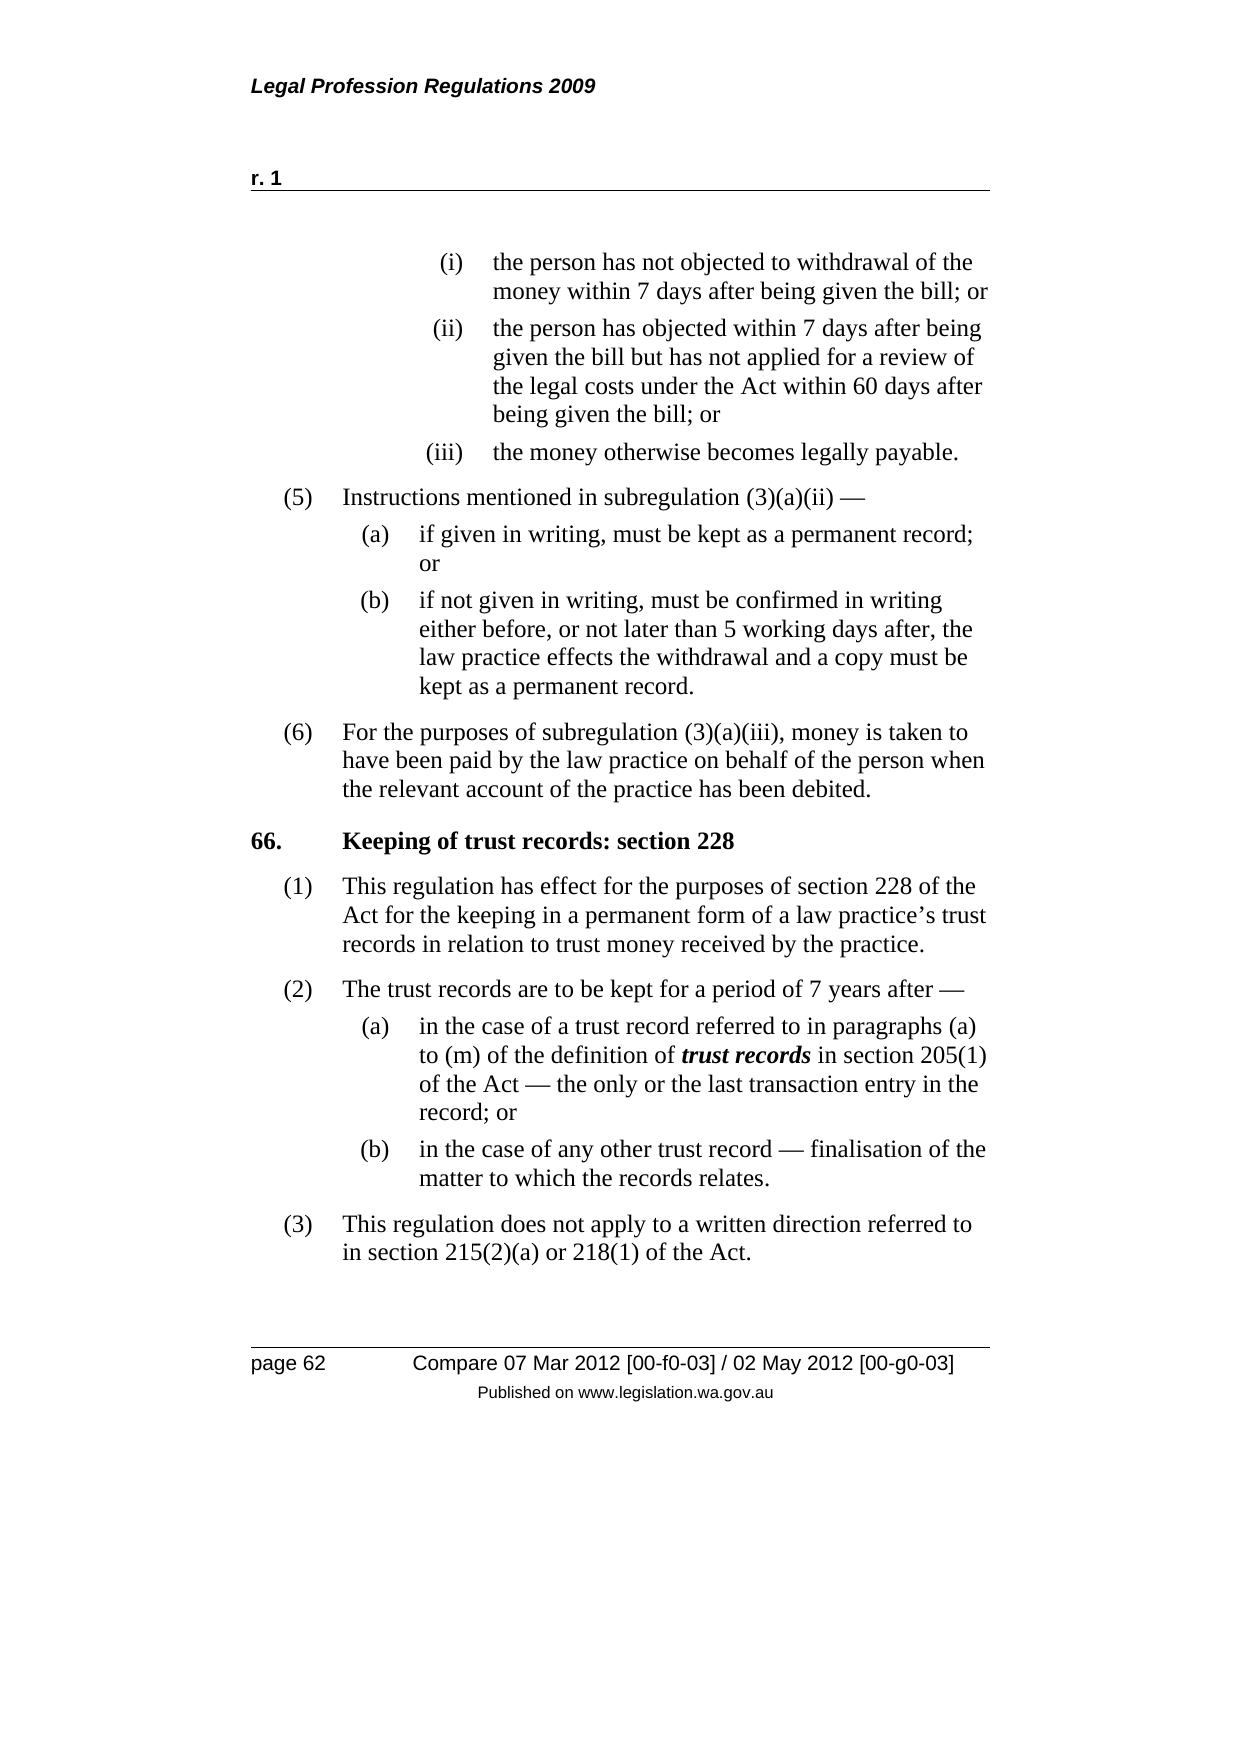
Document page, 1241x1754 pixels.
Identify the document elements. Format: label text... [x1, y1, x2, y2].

text (1) This regulation has effect for the purposes of section 228 of the Act for the keeping in a permanent form of a law practice’s trust records in relation to trust money received by the practice. [251, 871, 990, 957]
text (i) the person has not objected to withdrawal of the money within 7 days after being given the bill; or [251, 247, 990, 305]
text (5) Instructions mentioned in subregulation (3)(a)(ii) — [251, 482, 990, 511]
text (b) in the case of any other trust record — finalisation of the matter to which the records relates. [251, 1134, 990, 1192]
text (iii) the money otherwise becomes legally payable. [251, 437, 990, 465]
text (a) in the case of a trust record referred to in paragraphs (a) to (m) of the definition of trust records in section 205(1) of the Act — the only or the last transaction entry in the record; or [251, 1011, 990, 1126]
text (b) if not given in writing, must be confirmed in writing either before, or not later than 5 working days after, the law practice effects the withdrawal and a copy must be kept as a permanent record. [251, 585, 990, 700]
text (3) This regulation does not apply to a written direction referred to in section 215(2)(a) or 218(1) of the Act. [251, 1209, 990, 1266]
text (ii) the person has objected within 7 days after being given the bill but has not applied for a review of the legal costs under the Act within 60 days after being given the bill; or [251, 313, 990, 428]
text (a) if given in writing, must be kept as a permanent record; or [251, 519, 990, 577]
text (6) For the purposes of subregulation (3)(a)(iii), money is taken to have been paid by the law practice on behalf of the person when the relevant account of the practice has been debited. [251, 717, 990, 803]
subtitle 66. Keeping of trust records: section 228 [251, 826, 990, 854]
text (2) The trust records are to be kept for a period of 7 years after — [251, 974, 990, 1003]
